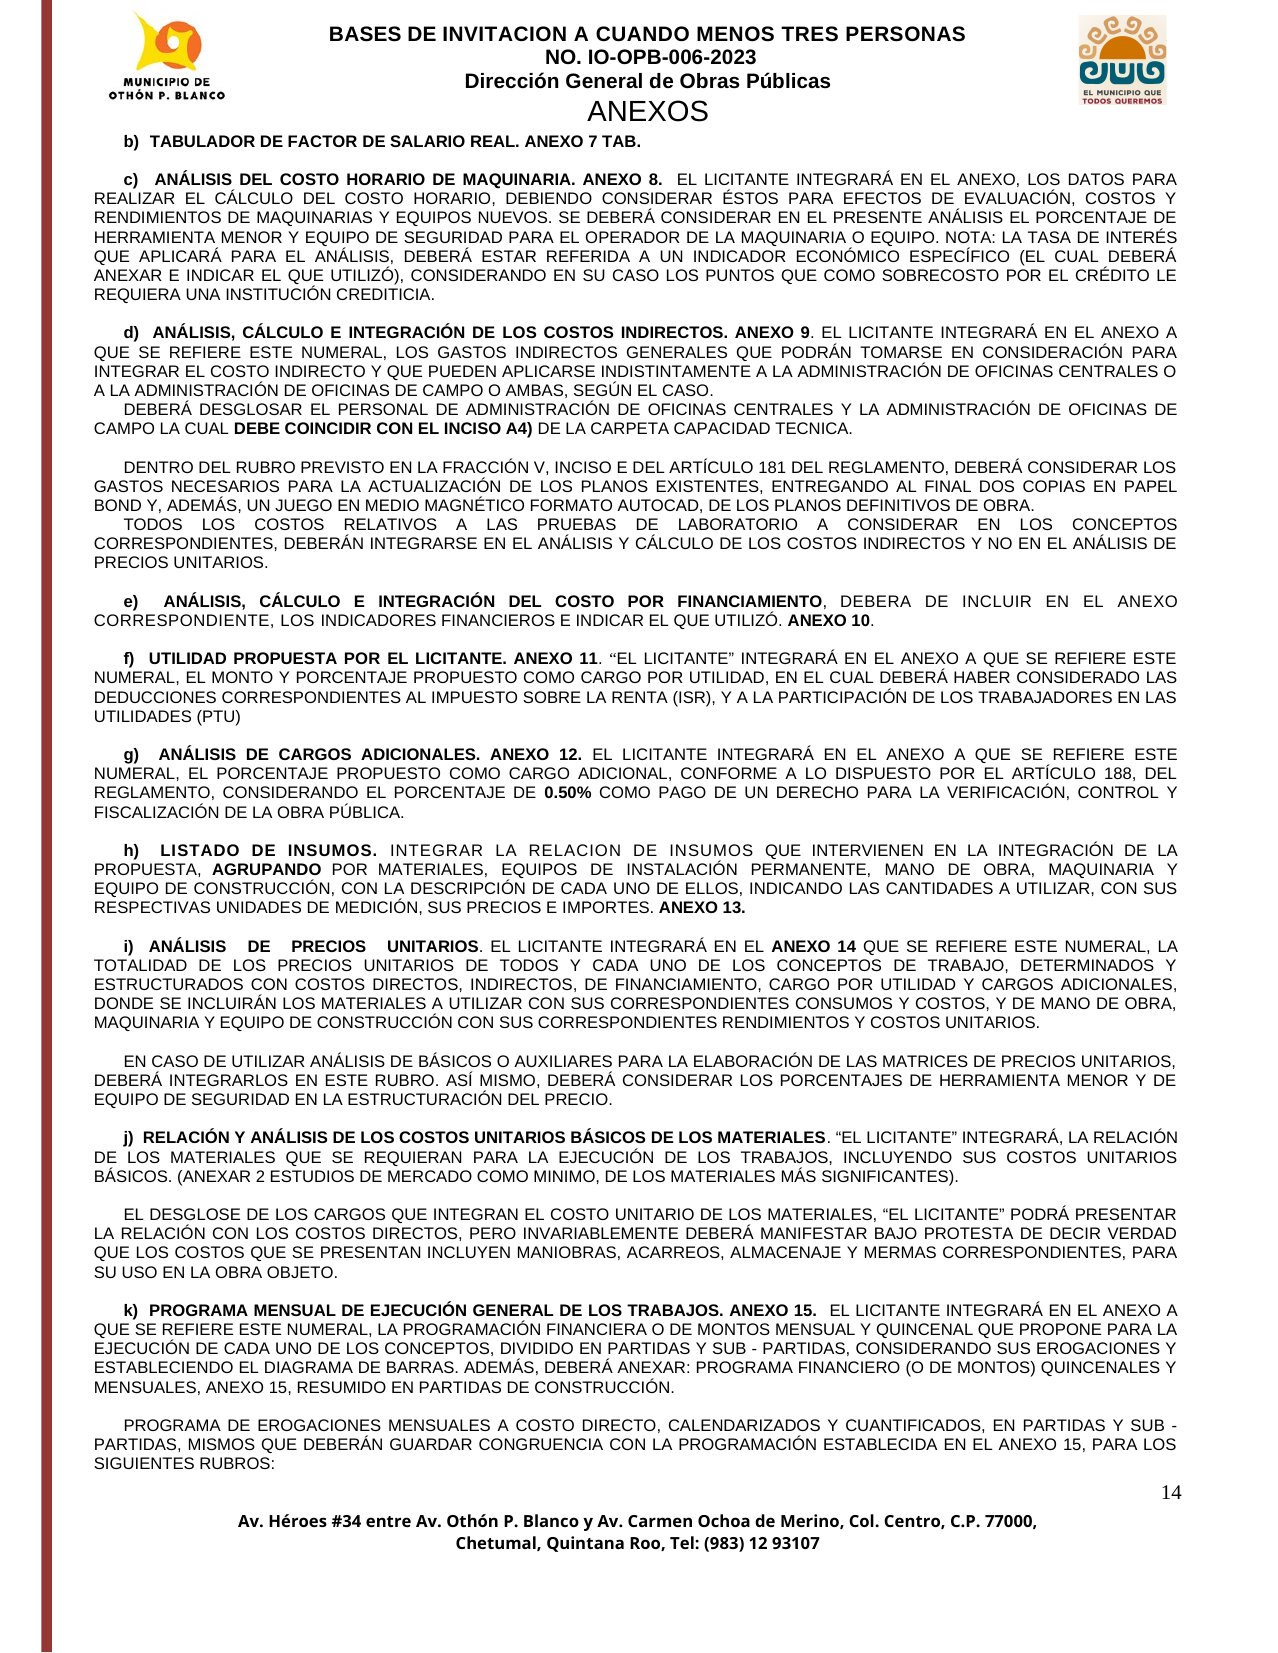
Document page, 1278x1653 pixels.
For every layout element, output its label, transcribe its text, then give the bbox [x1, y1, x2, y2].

text m) DE UTILIZACIÓN DE LA MAQUINARIA Y EQUIPO DE CONSTRUCCIÓN, IDENTIFICANDO SU TIPO Y CARACTERÍSTICAS ANEXO 16 (l). [94, 1416, 1178, 1454]
text d) ANÁLISIS, CÁLCULO E INTEGRACIÓN DE LOS COSTOS INDIRECTOS. ANEXO 9. EL LICITANTE INTEGRARÁ EN EL ANEXO A QUE SE REFIERE ESTE NUMERAL, LOS GASTOS INDIRECTOS GENERALES QUE PODRÁN TOMARSE EN CONSIDERACIÓN PARA INTEGRAR EL COSTO INDIRECTO Y QUE PUEDEN APLICARSE INDISTINTAMENTE A LA ADMINISTRACIÓN DE OFICINAS CENTRALES O A LA ADMINISTRACIÓN DE OFICINAS DE CAMPO O AMBAS, SEGÚN EL CASO. [94, 208, 1178, 285]
text DEBERÁ DESGLOSAR EL PERSONAL DE ADMINISTRACIÓN DE OFICINAS CENTRALES Y LA ADMINISTRACIÓN DE OFICINAS DE CAMPO LA CUAL DEBE COINCIDIR CON EL INCISO A4) DE LA CARPETA CAPACIDAD TECNICA. [94, 285, 1178, 323]
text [94, 112, 1178, 189]
picture [104, 0, 237, 112]
text PROGRAMA DE EROGACIONES MENSUALES A COSTO DIRECTO, CALENDARIZADOS Y CUANTIFICADOS, EN PARTIDAS Y SUB - PARTIDAS, MISMOS QUE DEBERÁN GUARDAR CONGRUENCIA CON LA PROGRAMACIÓN ESTABLECIDA EN EL ANEXO 15, PARA LOS SIGUIENTES RUBROS: [94, 1301, 1178, 1358]
picture [1078, 15, 1167, 105]
text h) LISTADO DE INSUMOS. INTEGRAR LA RELACION DE INSUMOS QUE INTERVIENEN EN LA INTEGRACIÓN DE LA PROPUESTA, AGRUPANDO POR MATERIALES, EQUIPOS DE INSTALACIÓN PERMANENTE, MANO DE OBRA, MAQUINARIA Y EQUIPO DE CONSTRUCCIÓN, CON LA DESCRIPCIÓN DE CADA UNO DE ELLOS, INDICANDO LAS CANTIDADES A UTILIZAR, CON SUS RESPECTIVAS UNIDADES DE MEDICIÓN, SUS PRECIOS E IMPORTES. ANEXO 13. [94, 726, 1178, 802]
text EL DESGLOSE DE LOS CARGOS QUE INTEGRAN EL COSTO UNITARIO DE LOS MATERIALES, “EL LICITANTE” PODRÁ PRESENTAR LA RELACIÓN CON LOS COSTOS DIRECTOS, PERO INVARIABLEMENTE DEBERÁ MANIFESTAR BAJO PROTESTA DE DECIR VERDAD QUE LOS COSTOS QUE SE PRESENTAN INCLUYEN MANIOBRAS, ACARREOS, ALMACENAJE Y MERMAS CORRESPONDIENTES, PARA SU USO EN LA OBRA OBJETO. [94, 1090, 1178, 1167]
text j) RELACIÓN Y ANÁLISIS DE LOS COSTOS UNITARIOS BÁSICOS DE LOS MATERIALES. “EL LICITANTE” INTEGRARÁ, LA RELACIÓN DE LOS MATERIALES QUE SE REQUIERAN PARA LA EJECUCIÓN DE LOS TRABAJOS, INCLUYENDO SUS COSTOS UNITARIOS BÁSICOS. (ANEXAR 2 ESTUDIOS DE MERCADO COMO MINIMO, DE LOS MATERIALES MÁS SIGNIFICANTES). [94, 1013, 1178, 1071]
text l) DE UTILIZACIÓN DE LA MANO DE OBRA ANEXO 16 (k). [94, 1377, 1178, 1397]
text EN CASO DE UTILIZAR ANÁLISIS DE BÁSICOS O AUXILIARES PARA LA ELABORACIÓN DE LAS MATRICES DE PRECIOS UNITARIOS, DEBERÁ INTEGRARLOS EN ESTE RUBRO. ASÍ MISMO, DEBERÁ CONSIDERAR LOS PORCENTAJES DE HERRAMIENTA MENOR Y DE EQUIPO DE SEGURIDAD EN LA ESTRUCTURACIÓN DEL PRECIO. [94, 937, 1178, 994]
text i) ANÁLISIS DE PRECIOS UNITARIOS. EL LICITANTE INTEGRARÁ EN EL ANEXO 14 QUE SE REFIERE ESTE NUMERAL, LA TOTALIDAD DE LOS PRECIOS UNITARIOS DE TODOS Y CADA UNO DE LOS CONCEPTOS DE TRABAJO, DETERMINADOS Y ESTRUCTURADOS CON COSTOS DIRECTOS, INDIRECTOS, DE FINANCIAMIENTO, CARGO POR UTILIDAD Y CARGOS ADICIONALES, DONDE SE INCLUIRÁN LOS MATERIALES A UTILIZAR CON SUS CORRESPONDIENTES CONSUMOS Y COSTOS, Y DE MANO DE OBRA, MAQUINARIA Y EQUIPO DE CONSTRUCCIÓN CON SUS CORRESPONDIENTES RENDIMIENTOS Y COSTOS UNITARIOS. [94, 822, 1178, 917]
text e) ANÁLISIS, CÁLCULO E INTEGRACIÓN DEL COSTO POR FINANCIAMIENTO, DEBERA DE INCLUIR EN EL ANEXO CORRESPONDIENTE, LOS INDICADORES FINANCIEROS E INDICAR EL QUE UTILIZÓ. ANEXO 10. [94, 477, 1178, 515]
text g) ANÁLISIS DE CARGOS ADICIONALES. ANEXO 12. EL LICITANTE INTEGRARÁ EN EL ANEXO A QUE SE REFIERE ESTE NUMERAL, EL PORCENTAJE PROPUESTO COMO CARGO ADICIONAL, CONFORME A LO DISPUESTO POR EL ARTÍCULO 188, DEL REGLAMENTO, CONSIDERANDO EL PORCENTAJE DE 0.50% COMO PAGO DE UN DERECHO PARA LA VERIFICACIÓN, CONTROL Y FISCALIZACIÓN DE LA OBRA PÚBLICA. [94, 630, 1178, 707]
text DENTRO DEL RUBRO PREVISTO EN LA FRACCIÓN V, INCISO E DEL ARTÍCULO 181 DEL REGLAMENTO, DEBERÁ CONSIDERAR LOS GASTOS NECESARIOS PARA LA ACTUALIZACIÓN DE LOS PLANOS EXISTENTES, ENTREGANDO AL FINAL DOS COPIAS EN PAPEL BOND Y, ADEMÁS, UN JUEGO EN MEDIO MAGNÉTICO FORMATO AUTOCAD, DE LOS PLANOS DEFINITIVOS DE OBRA. [94, 342, 1178, 400]
text f) UTILIDAD PROPUESTA POR EL LICITANTE. ANEXO 11. “EL LICITANTE” INTEGRARÁ EN EL ANEXO A QUE SE REFIERE ESTE NUMERAL, EL MONTO Y PORCENTAJE PROPUESTO COMO CARGO POR UTILIDAD, EN EL CUAL DEBERÁ HABER CONSIDERADO LAS DEDUCCIONES CORRESPONDIENTES AL IMPUESTO SOBRE LA RENTA (ISR), Y A LA PARTICIPACIÓN DE LOS TRABAJADORES EN LAS UTILIDADES (PTU) [94, 534, 1178, 611]
text TODOS LOS COSTOS RELATIVOS A LAS PRUEBAS DE LABORATORIO A CONSIDERAR EN LOS CONCEPTOS CORRESPONDIENTES, DEBERÁN INTEGRARSE EN EL ANÁLISIS Y CÁLCULO DE LOS COSTOS INDIRECTOS Y NO EN EL ANÁLISIS DE PRECIOS UNITARIOS. [94, 400, 1178, 457]
text k) PROGRAMA MENSUAL DE EJECUCIÓN GENERAL DE LOS TRABAJOS. ANEXO 15. EL LICITANTE INTEGRARÁ EN EL ANEXO A QUE SE REFIERE ESTE NUMERAL, LA PROGRAMACIÓN FINANCIERA O DE MONTOS MENSUAL Y QUINCENAL QUE PROPONE PARA LA EJECUCIÓN DE CADA UNO DE LOS CONCEPTOS, DIVIDIDO EN PARTIDAS Y SUB - PARTIDAS, CONSIDERANDO SUS EROGACIONES Y ESTABLECIENDO EL DIAGRAMA DE BARRAS. ADEMÁS, DEBERÁ ANEXAR: PROGRAMA FINANCIERO (O DE MONTOS) QUINCENALES Y MENSUALES, ANEXO 15, RESUMIDO EN PARTIDAS DE CONSTRUCCIÓN. [94, 1186, 1178, 1282]
